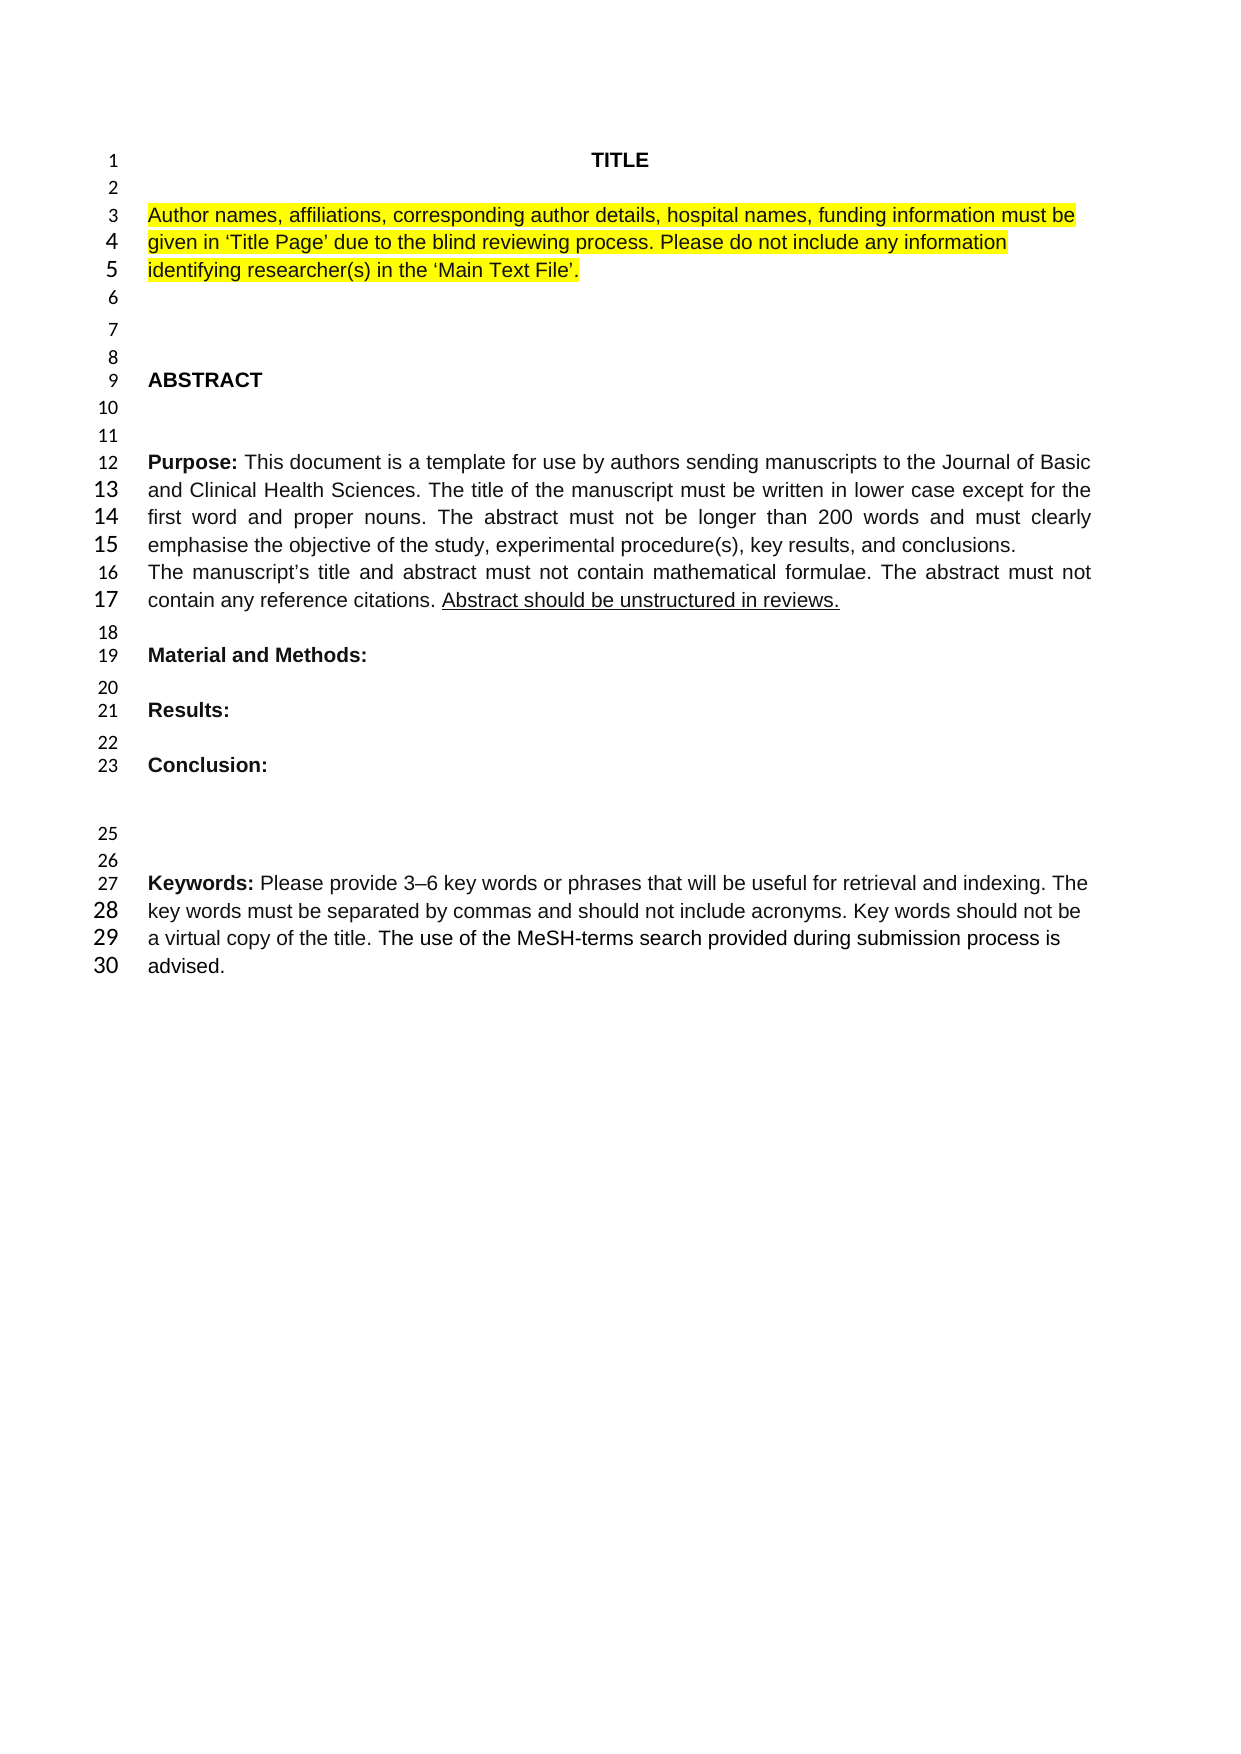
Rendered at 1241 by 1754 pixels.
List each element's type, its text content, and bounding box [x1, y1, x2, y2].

text Results: [148, 698, 1093, 722]
text Keywords: Please provide 3–6 key words or phrases that will be useful for retrieval and indexing. The key words must be separated by commas and should not include acronyms. Key words should not be a virtual copy of the title. The use of the MeSH-terms search provided during submission process is advised. [148, 871, 1093, 977]
text The manuscript’s title and abstract must not contain mathematical formulae. The abstract must not contain any reference citations. Abstract should be unstructured in reviews. [148, 560, 1093, 612]
text Material and Methods: [148, 643, 1093, 667]
text ABSTRACT [148, 368, 1093, 392]
text Conclusion: [148, 753, 1093, 812]
text Purpose: This document is a template for use by authors sending manuscripts to the Journal of Basic and Clinical Health Sciences. The title of the manuscript must be written in lower case except for the first word and proper nouns. The abstract must not be longer than 200 words and must clearly emphasise the objective of the study, experimental procedure(s), key results, and conclusions. [148, 450, 1093, 557]
text Author names, affiliations, corresponding author details, hospital names, funding information must be given in ‘Title Page’ due to the blind reviewing process. Please do not include any information identifying researcher(s) in the ‘Main Text File’. [148, 203, 1093, 282]
text TITLE [148, 148, 1093, 172]
